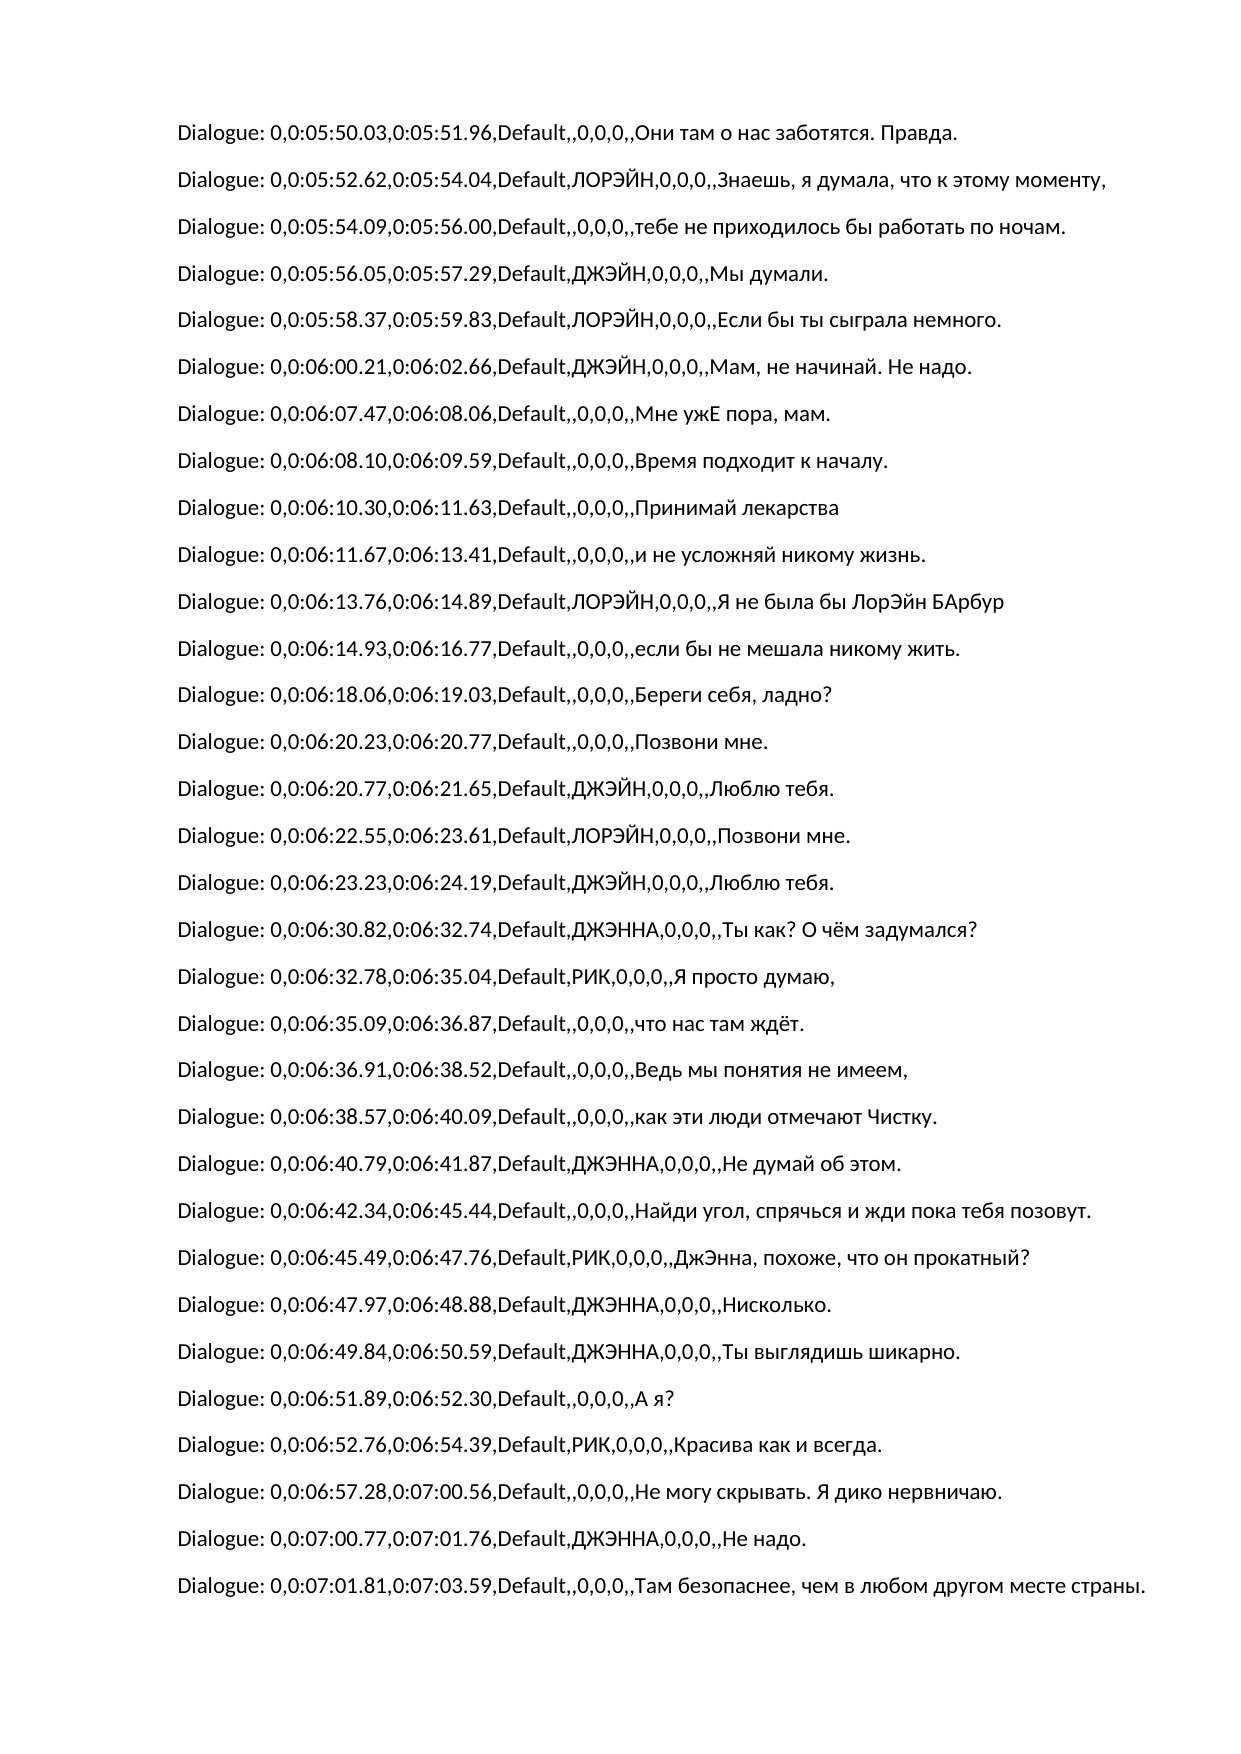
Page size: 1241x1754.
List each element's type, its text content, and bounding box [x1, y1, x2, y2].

text Dialogue: 0,0:06:20.77,0:06:21.65,Default,ДЖЭЙН,0,0,0,,Люблю тебя. [177, 774, 1152, 802]
text Dialogue: 0,0:06:40.79,0:06:41.87,Default,ДЖЭННА,0,0,0,,Не думай об этом. [177, 1149, 1152, 1177]
text Dialogue: 0,0:06:45.49,0:06:47.76,Default,РИК,0,0,0,,ДжЭнна, похоже, что он прокатный? [177, 1243, 1152, 1271]
text Dialogue: 0,0:06:47.97,0:06:48.88,Default,ДЖЭННА,0,0,0,,Нисколько. [177, 1290, 1152, 1318]
text Dialogue: 0,0:07:01.81,0:07:03.59,Default,,0,0,0,,Там безопаснее, чем в любом другом месте страны. [177, 1571, 1152, 1599]
text Dialogue: 0,0:05:56.05,0:05:57.29,Default,ДЖЭЙН,0,0,0,,Мы думали. [177, 259, 1152, 287]
text Dialogue: 0,0:07:00.77,0:07:01.76,Default,ДЖЭННА,0,0,0,,Не надо. [177, 1524, 1152, 1552]
text Dialogue: 0,0:06:36.91,0:06:38.52,Default,,0,0,0,,Ведь мы понятия не имеем, [177, 1056, 1152, 1084]
text Dialogue: 0,0:06:14.93,0:06:16.77,Default,,0,0,0,,если бы не мешала никому жить. [177, 634, 1152, 662]
text Dialogue: 0,0:06:07.47,0:06:08.06,Default,,0,0,0,,Мне ужЕ пора, мам. [177, 399, 1152, 427]
text Dialogue: 0,0:06:42.34,0:06:45.44,Default,,0,0,0,,Найди угол, спрячься и жди пока тебя позовут. [177, 1196, 1152, 1224]
text Dialogue: 0,0:06:38.57,0:06:40.09,Default,,0,0,0,,как эти люди отмечают Чистку. [177, 1102, 1152, 1131]
text Dialogue: 0,0:06:35.09,0:06:36.87,Default,,0,0,0,,что нас там ждёт. [177, 1009, 1152, 1037]
text Dialogue: 0,0:05:54.09,0:05:56.00,Default,,0,0,0,,тебе не приходилось бы работать по ночам. [177, 212, 1152, 240]
text Dialogue: 0,0:06:22.55,0:06:23.61,Default,ЛОРЭЙН,0,0,0,,Позвони мне. [177, 821, 1152, 849]
text Dialogue: 0,0:06:51.89,0:06:52.30,Default,,0,0,0,,А я? [177, 1384, 1152, 1412]
text Dialogue: 0,0:06:49.84,0:06:50.59,Default,ДЖЭННА,0,0,0,,Ты выглядишь шикарно. [177, 1337, 1152, 1365]
text Dialogue: 0,0:05:58.37,0:05:59.83,Default,ЛОРЭЙН,0,0,0,,Если бы ты сыграла немного. [177, 306, 1152, 334]
text Dialogue: 0,0:06:13.76,0:06:14.89,Default,ЛОРЭЙН,0,0,0,,Я не была бы ЛорЭйн БАрбур [177, 587, 1152, 615]
text Dialogue: 0,0:06:00.21,0:06:02.66,Default,ДЖЭЙН,0,0,0,,Мам, не начинай. Не надо. [177, 352, 1152, 381]
text Dialogue: 0,0:06:30.82,0:06:32.74,Default,ДЖЭННА,0,0,0,,Ты как? О чём задумался? [177, 915, 1152, 943]
text Dialogue: 0,0:06:20.23,0:06:20.77,Default,,0,0,0,,Позвони мне. [177, 727, 1152, 756]
text Dialogue: 0,0:06:23.23,0:06:24.19,Default,ДЖЭЙН,0,0,0,,Люблю тебя. [177, 868, 1152, 896]
text Dialogue: 0,0:06:32.78,0:06:35.04,Default,РИК,0,0,0,,Я просто думаю, [177, 962, 1152, 990]
text Dialogue: 0,0:06:57.28,0:07:00.56,Default,,0,0,0,,Не могу скрывать. Я дико нервничаю. [177, 1477, 1152, 1506]
text Dialogue: 0,0:06:10.30,0:06:11.63,Default,,0,0,0,,Принимай лекарства [177, 493, 1152, 521]
text Dialogue: 0,0:06:08.10,0:06:09.59,Default,,0,0,0,,Время подходит к началу. [177, 446, 1152, 474]
text Dialogue: 0,0:05:50.03,0:05:51.96,Default,,0,0,0,,Они там о нас заботятся. Правда. [177, 118, 1152, 146]
text Dialogue: 0,0:06:18.06,0:06:19.03,Default,,0,0,0,,Береги себя, ладно? [177, 681, 1152, 709]
text Dialogue: 0,0:06:11.67,0:06:13.41,Default,,0,0,0,,и не усложняй никому жизнь. [177, 540, 1152, 568]
text Dialogue: 0,0:05:52.62,0:05:54.04,Default,ЛОРЭЙН,0,0,0,,Знаешь, я думала, что к этому моменту, [177, 165, 1152, 193]
text Dialogue: 0,0:06:52.76,0:06:54.39,Default,РИК,0,0,0,,Красива как и всегда. [177, 1431, 1152, 1459]
